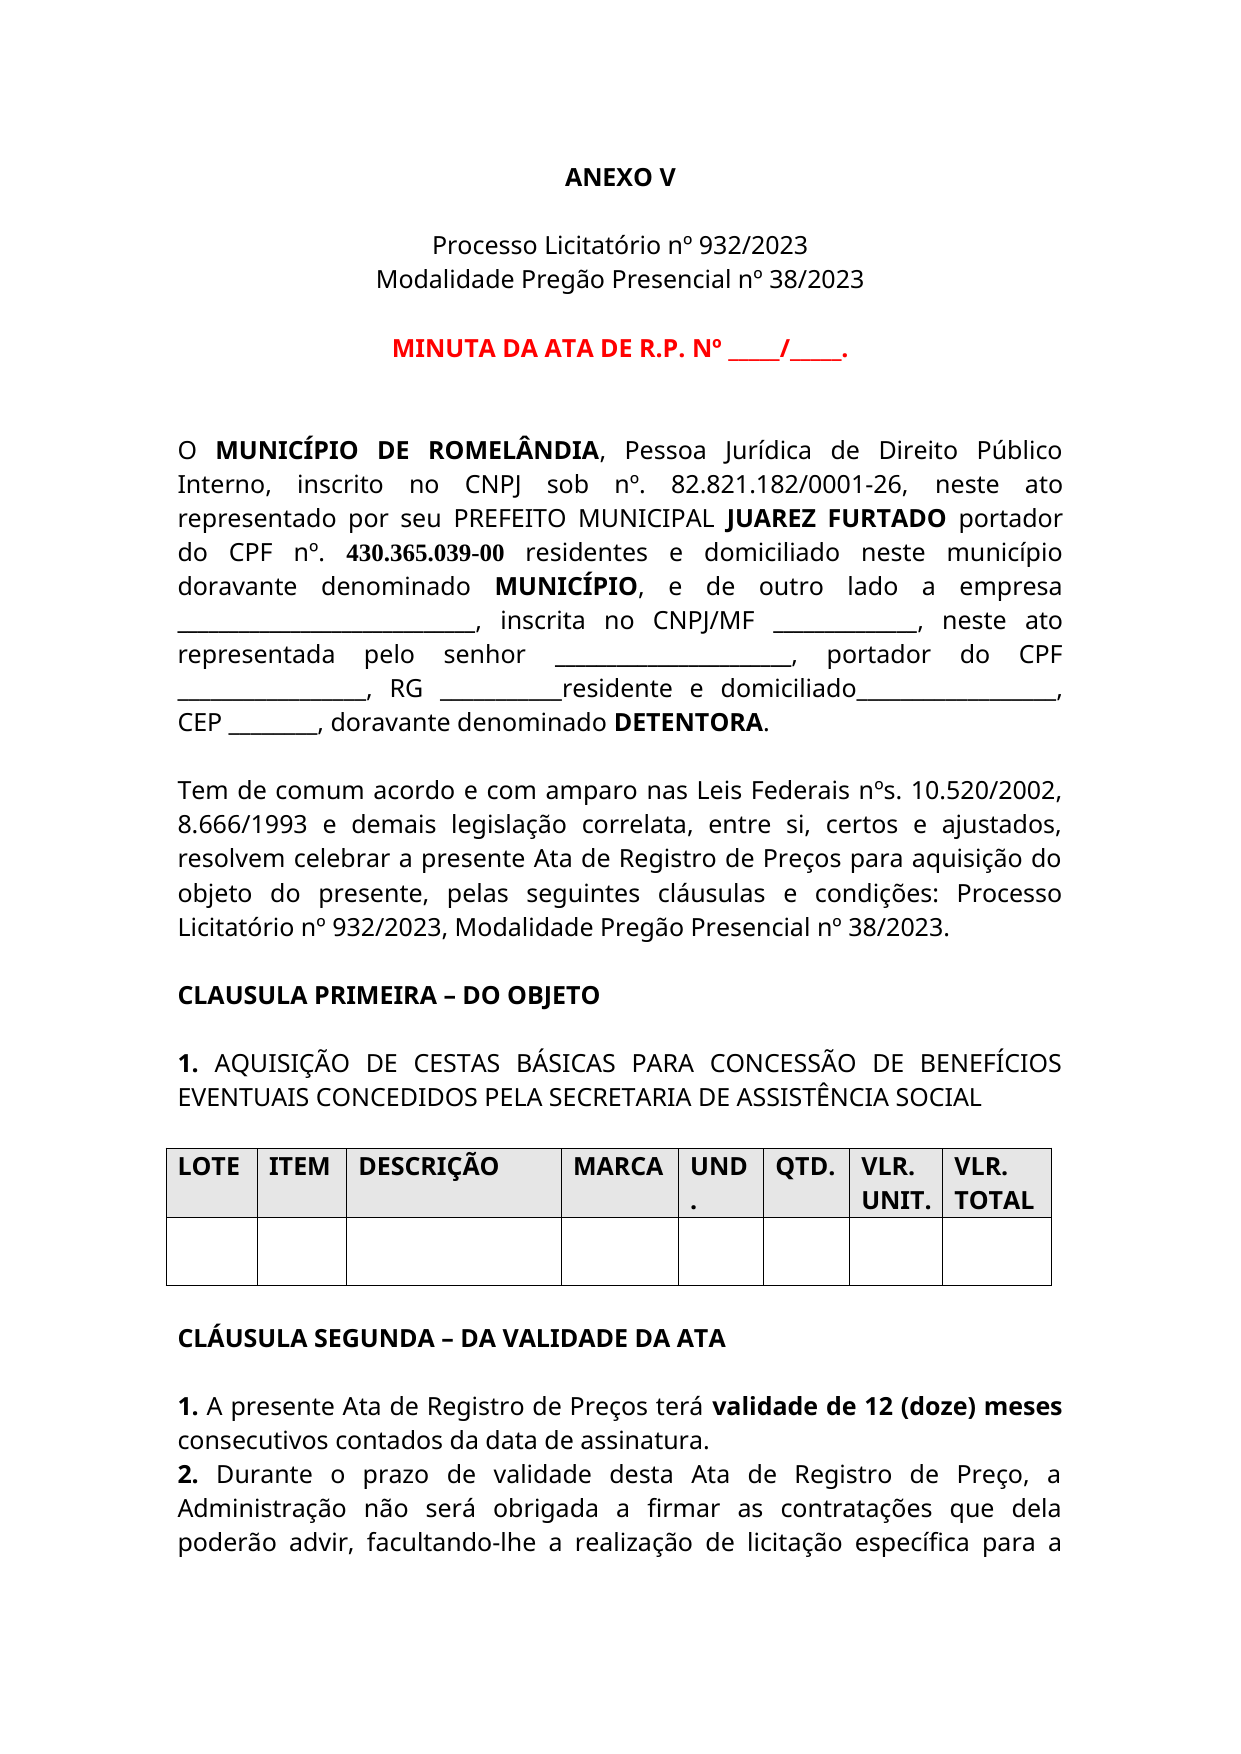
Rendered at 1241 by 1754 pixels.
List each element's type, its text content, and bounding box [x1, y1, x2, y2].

text MINUTA DA ATA DE R.P. Nº _____/_____. [177, 330, 1063, 364]
table_header LOTE [167, 1149, 257, 1217]
table_header VLR. UNIT. [850, 1149, 942, 1217]
text Processo Licitatório nº 932/2023 [177, 228, 1063, 262]
table_cell [258, 1218, 346, 1285]
text O MUNICÍPIO DE ROMELÂNDIA, Pessoa Jurídica de Direito Público Interno, inscrito no CNPJ sob nº. 82.821.182/0001-26, neste ato representado por seu prefeito municipal JUAREZ FURTADO portador do CPF nº. 430.365.039-00 residentes e domiciliado neste município doravante denominado MUNICÍPIO, e de outro lado a empresa _____________________________, inscrita no CNPJ/MF ______________, neste ato representada pelo senhor _______________________, portador do CPF _________________, RG ___________residente e domiciliado__________________, CEP ________, doravante denominado DETENTORA. [177, 432, 1063, 739]
table_cell [347, 1218, 561, 1285]
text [177, 1457, 1063, 1559]
table_cell [850, 1218, 942, 1285]
table_header ITEM [258, 1149, 346, 1217]
text ANEXO V [177, 160, 1063, 194]
text CLÁUSULA SEGUNDA – DA VALIDADE DA ATA [177, 1320, 1063, 1354]
table_header DESCRIÇÃO [347, 1149, 561, 1217]
table_cell [943, 1218, 1051, 1285]
table_cell [764, 1218, 849, 1285]
text 1. AQUISIÇÃO DE CESTAS BÁSICAS PARA CONCESSÃO DE BENEFÍCIOS EVENTUAIS CONCEDIDOS PELA SECRETARIA DE ASSISTÊNCIA SOCIAL [177, 1046, 1063, 1114]
text CLAUSULA PRIMEIRA – DO OBJETO [177, 977, 1063, 1011]
table_cell [167, 1218, 257, 1285]
table_cell [562, 1218, 678, 1285]
table_header UND. [679, 1149, 763, 1217]
text 1. A presente Ata de Registro de Preços terá validade de 12 (doze) meses consecutivos contados da data de assinatura. [177, 1388, 1063, 1457]
table_header MARCA [562, 1149, 678, 1217]
text Modalidade Pregão Presencial nº 38/2023 [177, 262, 1063, 296]
table_header QTD. [764, 1149, 849, 1217]
table_cell [679, 1218, 763, 1285]
table_header VLR. TOTAL [943, 1149, 1051, 1217]
text Tem de comum acordo e com amparo nas Leis Federais nºs. 10.520/2002, 8.666/1993 e demais legislação correlata, entre si, certos e ajustados, resolvem celebrar a presente Ata de Registro de Preços para aquisição do objeto do presente, pelas seguintes cláusulas e condições: Processo Licitatório nº 932/2023, Modalidade Pregão Presencial nº 38/2023. [177, 773, 1063, 943]
